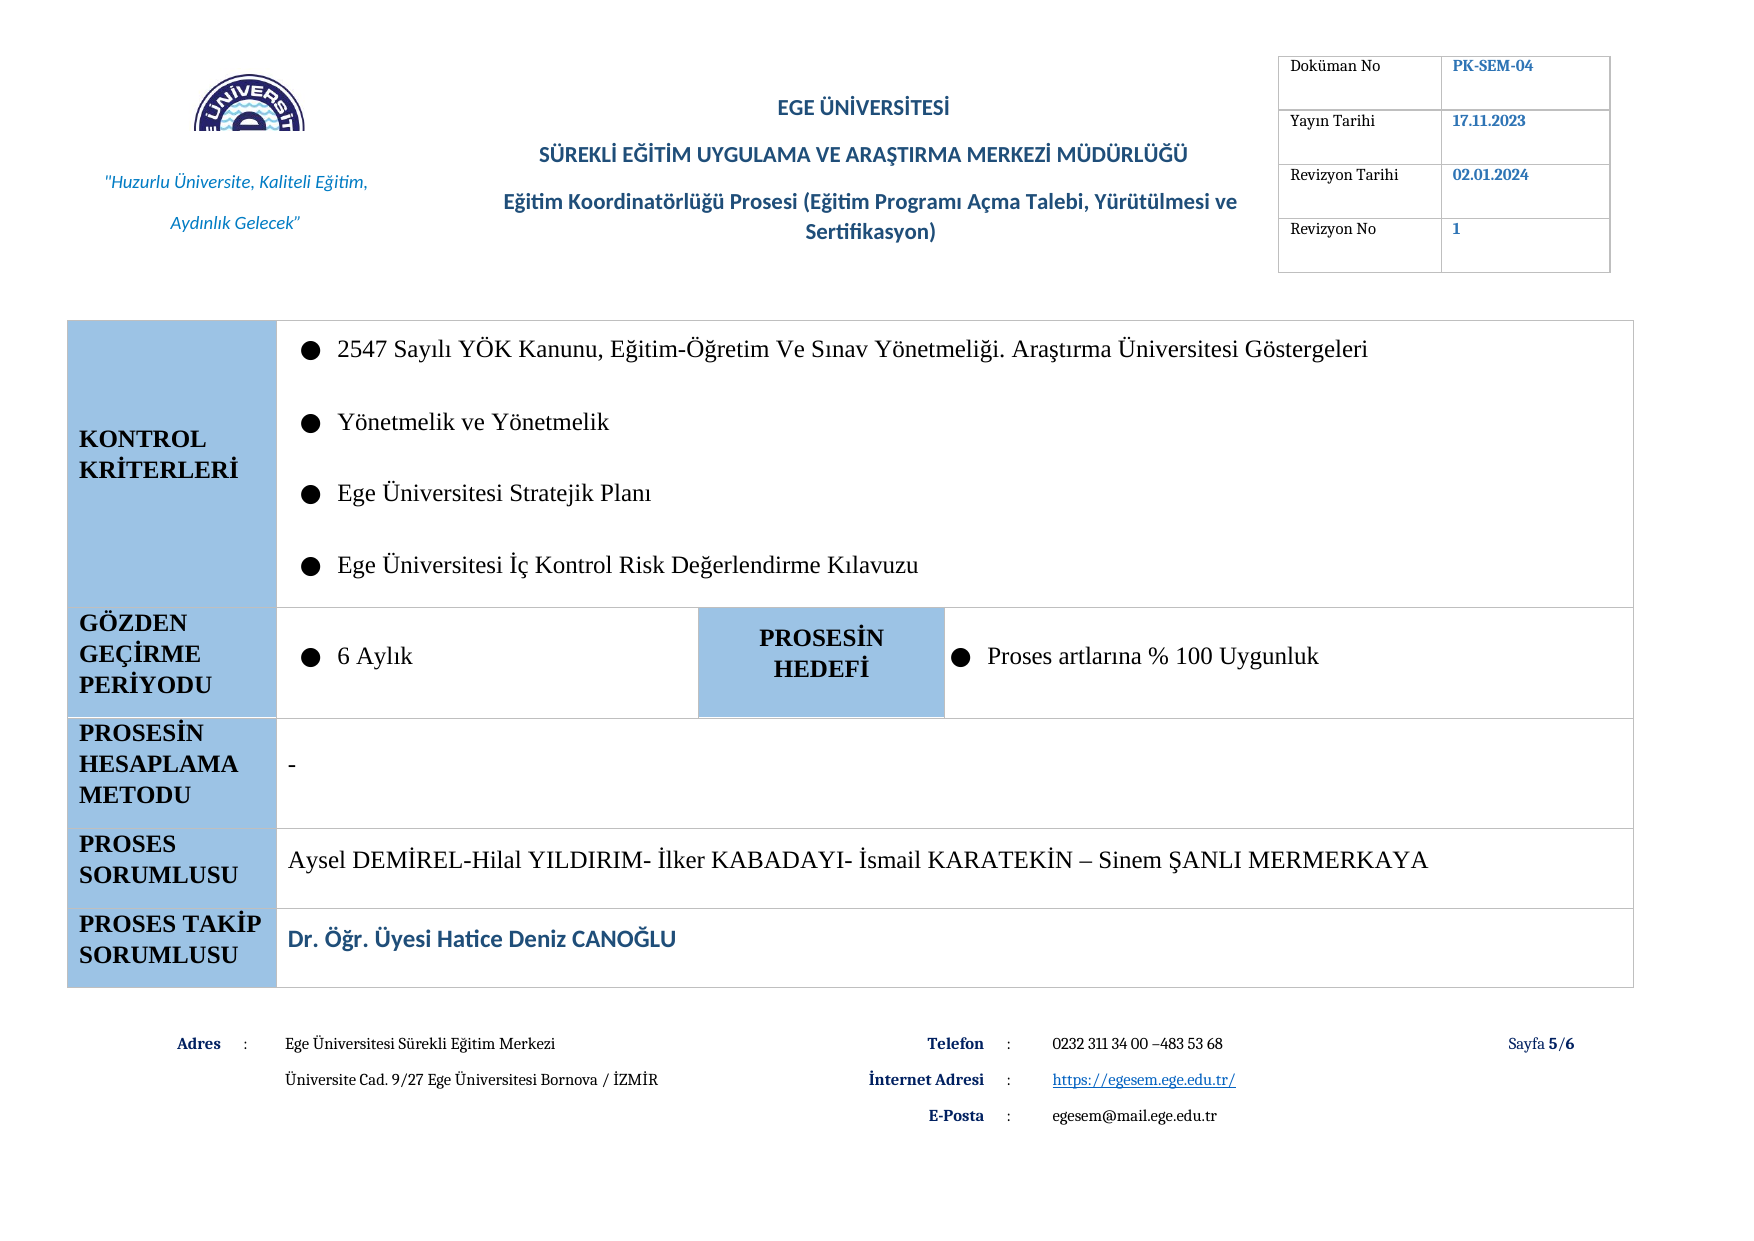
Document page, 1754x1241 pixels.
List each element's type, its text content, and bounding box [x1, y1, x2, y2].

table_cell 6 Aylık [277, 608, 698, 717]
table_cell - [277, 719, 1633, 828]
picture [188, 68, 310, 131]
table_cell Proses artlarına % 100 Uygunluk [945, 608, 1633, 717]
table_cell PROSESİN HEDEFİ [699, 608, 944, 717]
table_cell 2547 Sayılı YÖK Kanunu, Eğitim-Öğretim Ve Sınav Yönetmeliği. Araştırma Üniversitesi Göstergeleri Yönetmelik ve Yönetmelik Ege Üniversitesi Stratejik Planı Ege Üniversitesi İç Kontrol Risk Değerlendirme Kılavuzu [277, 321, 1633, 607]
table_cell PROSES SORUMLUSU [68, 829, 276, 908]
table_cell KONTROL KRİTERLERİ [68, 321, 276, 607]
table_cell Aysel DEMİREL-Hilal YILDIRIM- İlker KABADAYI- İsmail KARATEKİN – Sinem ŞANLI MERMERKAYA [277, 829, 1633, 908]
table_cell PROSESİN HESAPLAMA METODU [68, 719, 276, 828]
table_cell GÖZDEN GEÇİRME PERİYODU [68, 608, 276, 717]
table_cell Dr. Öğr. Üyesi Hatice Deniz CANOĞLU [277, 909, 1633, 987]
table_cell PROSES TAKİP SORUMLUSU [68, 909, 276, 987]
